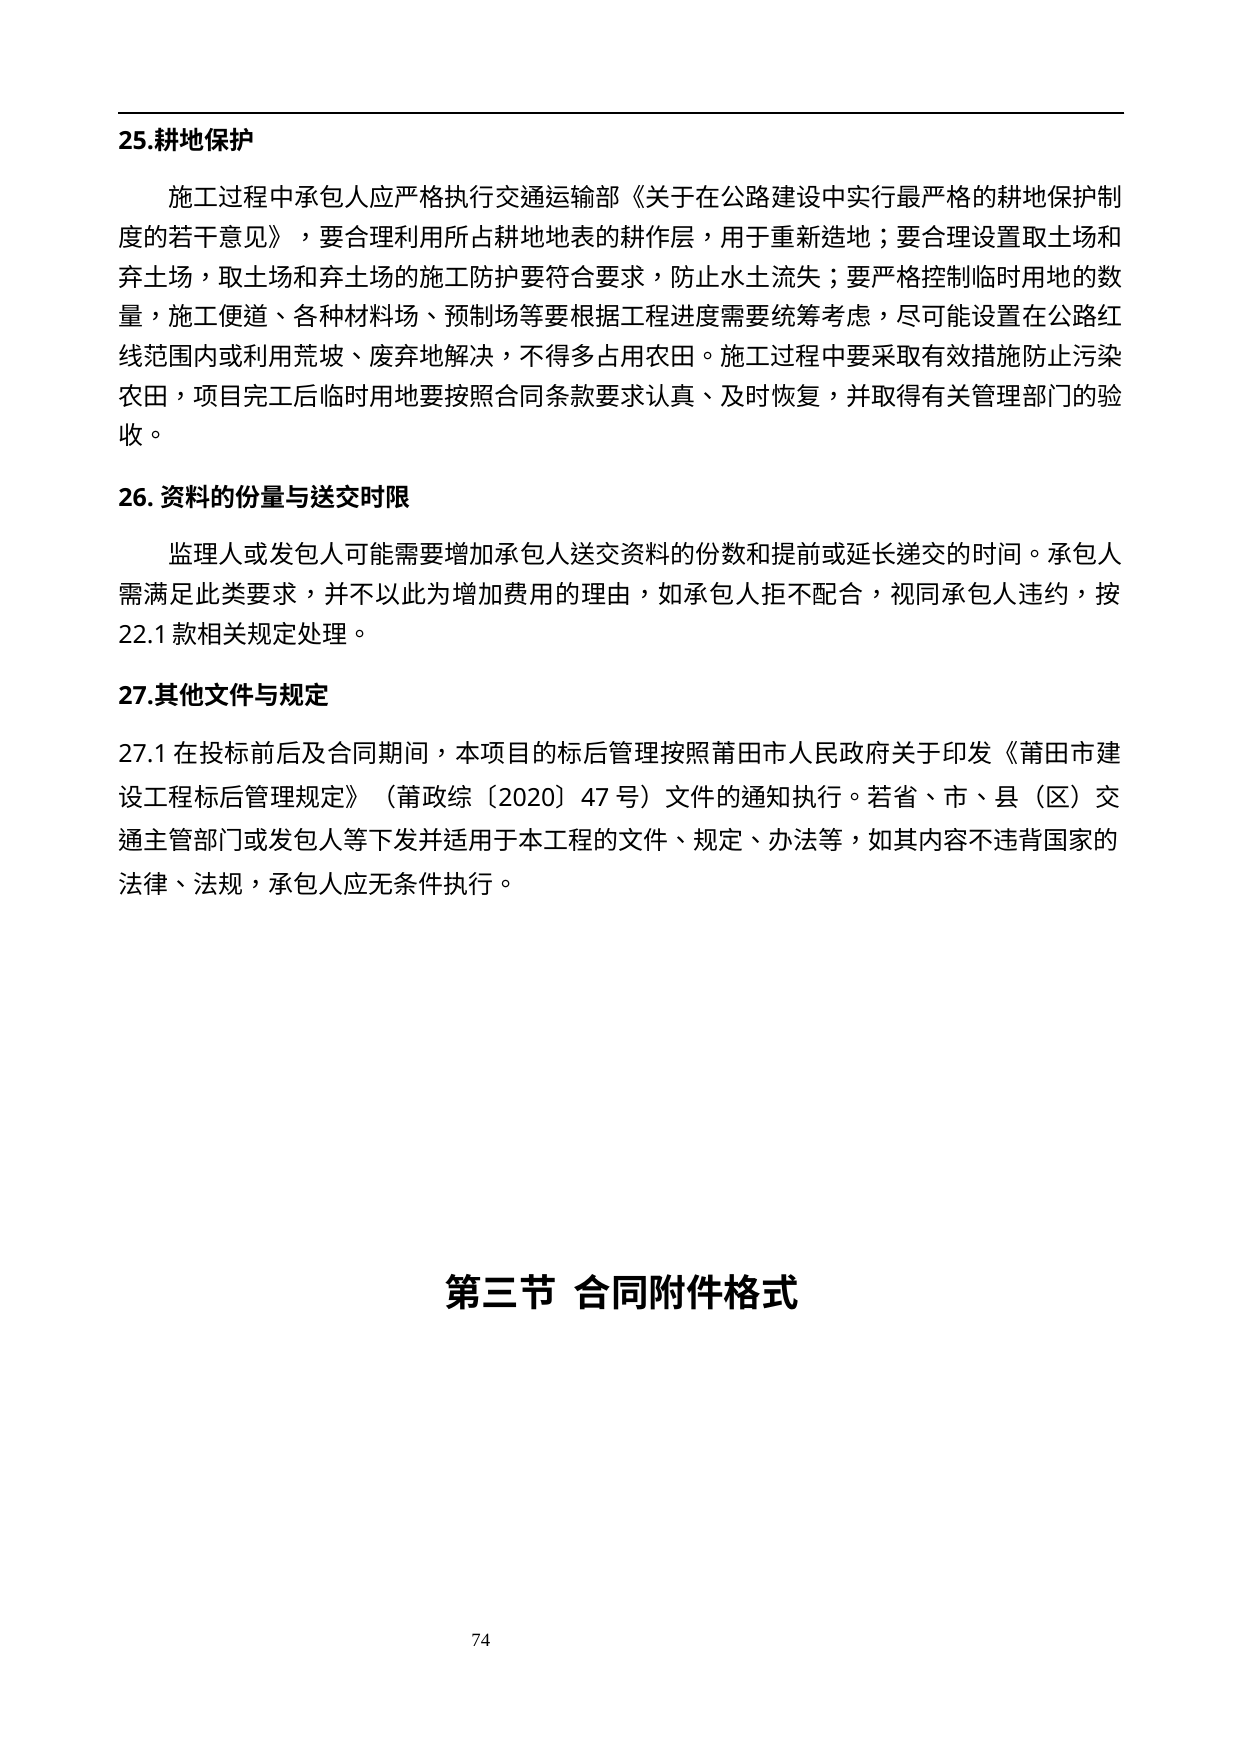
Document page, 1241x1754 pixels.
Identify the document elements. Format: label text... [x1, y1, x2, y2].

text 施工过程中承包人应严格执行交通运输部《关于在公路建设中实行最严格的耕地保护制度的若干意见》，要合理利用所占耕地地表的耕作层，用于重新造地；要合理设置取土场和弃土场，取土场和弃土场的施工防护要符合要求，防止水土流失；要严格控制临时用地的数量，施工便道、各种材料场、预制场等要根据工程进度需要统筹考虑，尽可能设置在公路红线范围内或利用荒坡、废弃地解决，不得多占用农田。施工过程中要采取有效措施防止污染农田，项目完工后临时用地要按照合同条款要求认真、及时恢复，并取得有关管理部门的验收。 [118, 178, 1124, 456]
text 监理人或发包人可能需要增加承包人送交资料的份数和提前或延长递交的时间。承包人需满足此类要求，并不以此为增加费用的理由，如承包人拒不配合，视同承包人违约，按22.1款相关规定处理。 [118, 535, 1124, 654]
text 27.其他文件与规定 [118, 675, 1124, 714]
text 27.1在投标前后及合同期间，本项目的标后管理按照莆田市人民政府关于印发《莆田市建设工程标后管理规定》（莆政综〔2020〕47号）文件的通知执行。若省、市、县（区）交通主管部门或发包人等下发并适用于本工程的文件、规定、办法等，如其内容不违背国家的法律、法规，承包人应无条件执行。 [118, 733, 1121, 904]
text 第三节 合同附件格式 [118, 1251, 1124, 1330]
text 25.耕地保护 [118, 119, 1124, 159]
text 26. 资料的份量与送交时限 [118, 476, 1124, 516]
